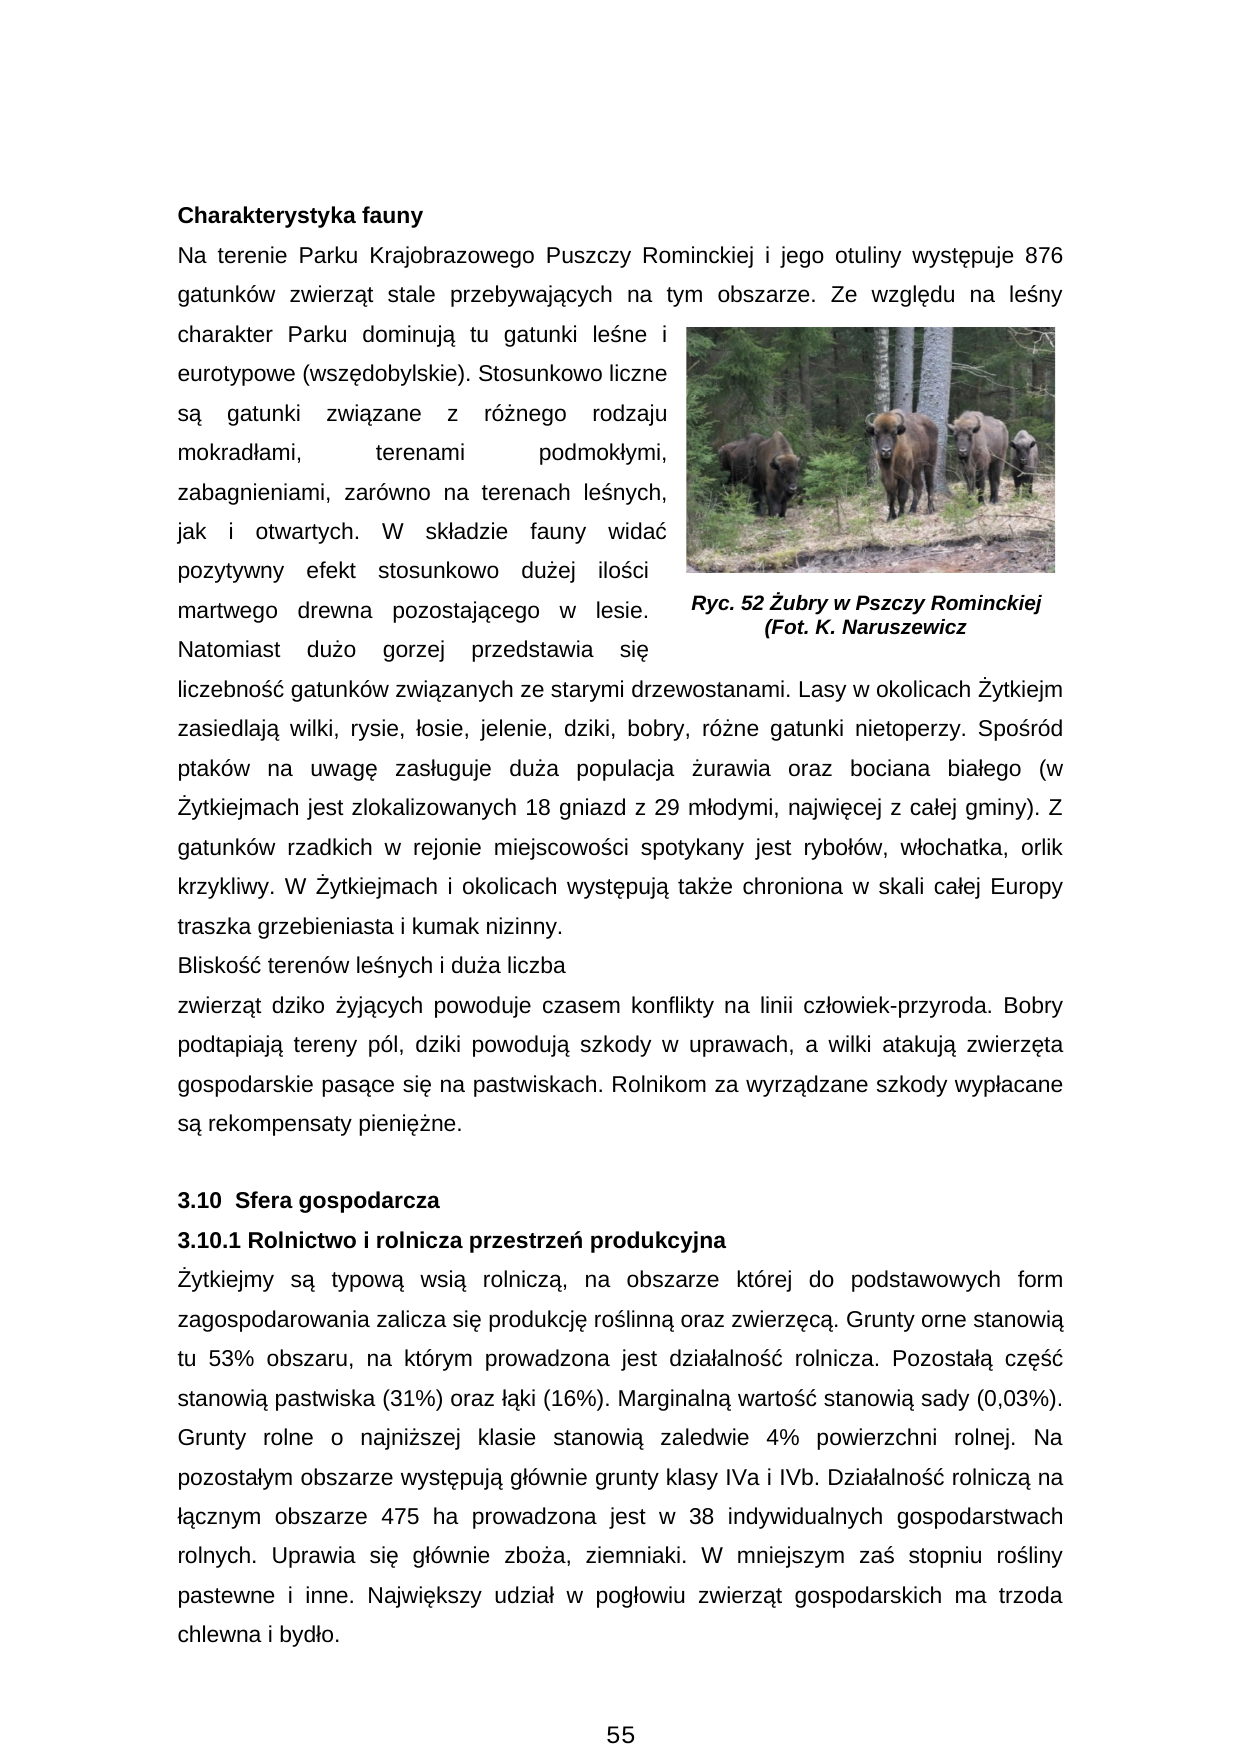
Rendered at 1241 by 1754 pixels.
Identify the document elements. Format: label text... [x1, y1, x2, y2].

text Żytkiejmy są typową wsią rolniczą, na obszarze której do podstawowych form zagospodarowania zalicza się produkcję roślinną oraz zwierzęcą. Grunty orne stanowią tu 53% obszaru, na którym prowadzona jest działalność rolnicza. Pozostałą część stanowią pastwiska (31%) oraz łąki (16%). Marginalną wartość stanowią sady (0,03%). Grunty rolne o najniższej klasie stanowią zaledwie 4% powierzchni rolnej. Na pozostałym obszarze występują głównie grunty klasy IVa i IVb. Działalność rolniczą na łącznym obszarze 475 ha prowadzona jest w 38 indywidualnych gospodarstwach rolnych. Uprawia się głównie zboża, ziemniaki. W mniejszym zaś stopniu rośliny pastewne i inne. Największy udział w pogłowiu zwierząt gospodarskich ma trzoda chlewna i bydło. [177, 979, 1064, 1374]
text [177, 192, 1064, 666]
text zwierząt dziko żyjących powoduje czasem konflikty na linii człowiek-przyroda. Bobry podtapiają tereny pól, dziki powodują szkody w uprawach, a wilki atakują zwierzęta gospodarskie pasące się na pastwiskach. Rolnikom za wyrządzane szkody wypłacane są rekompensaty pieniężne. [177, 705, 1064, 863]
picture [685, 287, 1055, 533]
list Sfera gospodarcza [177, 901, 1064, 940]
text 3.10.1 Rolnictwo i rolnicza przestrzeń produkcyjna [177, 940, 1064, 979]
text Bliskość terenów leśnych i duża liczba [177, 666, 1064, 705]
